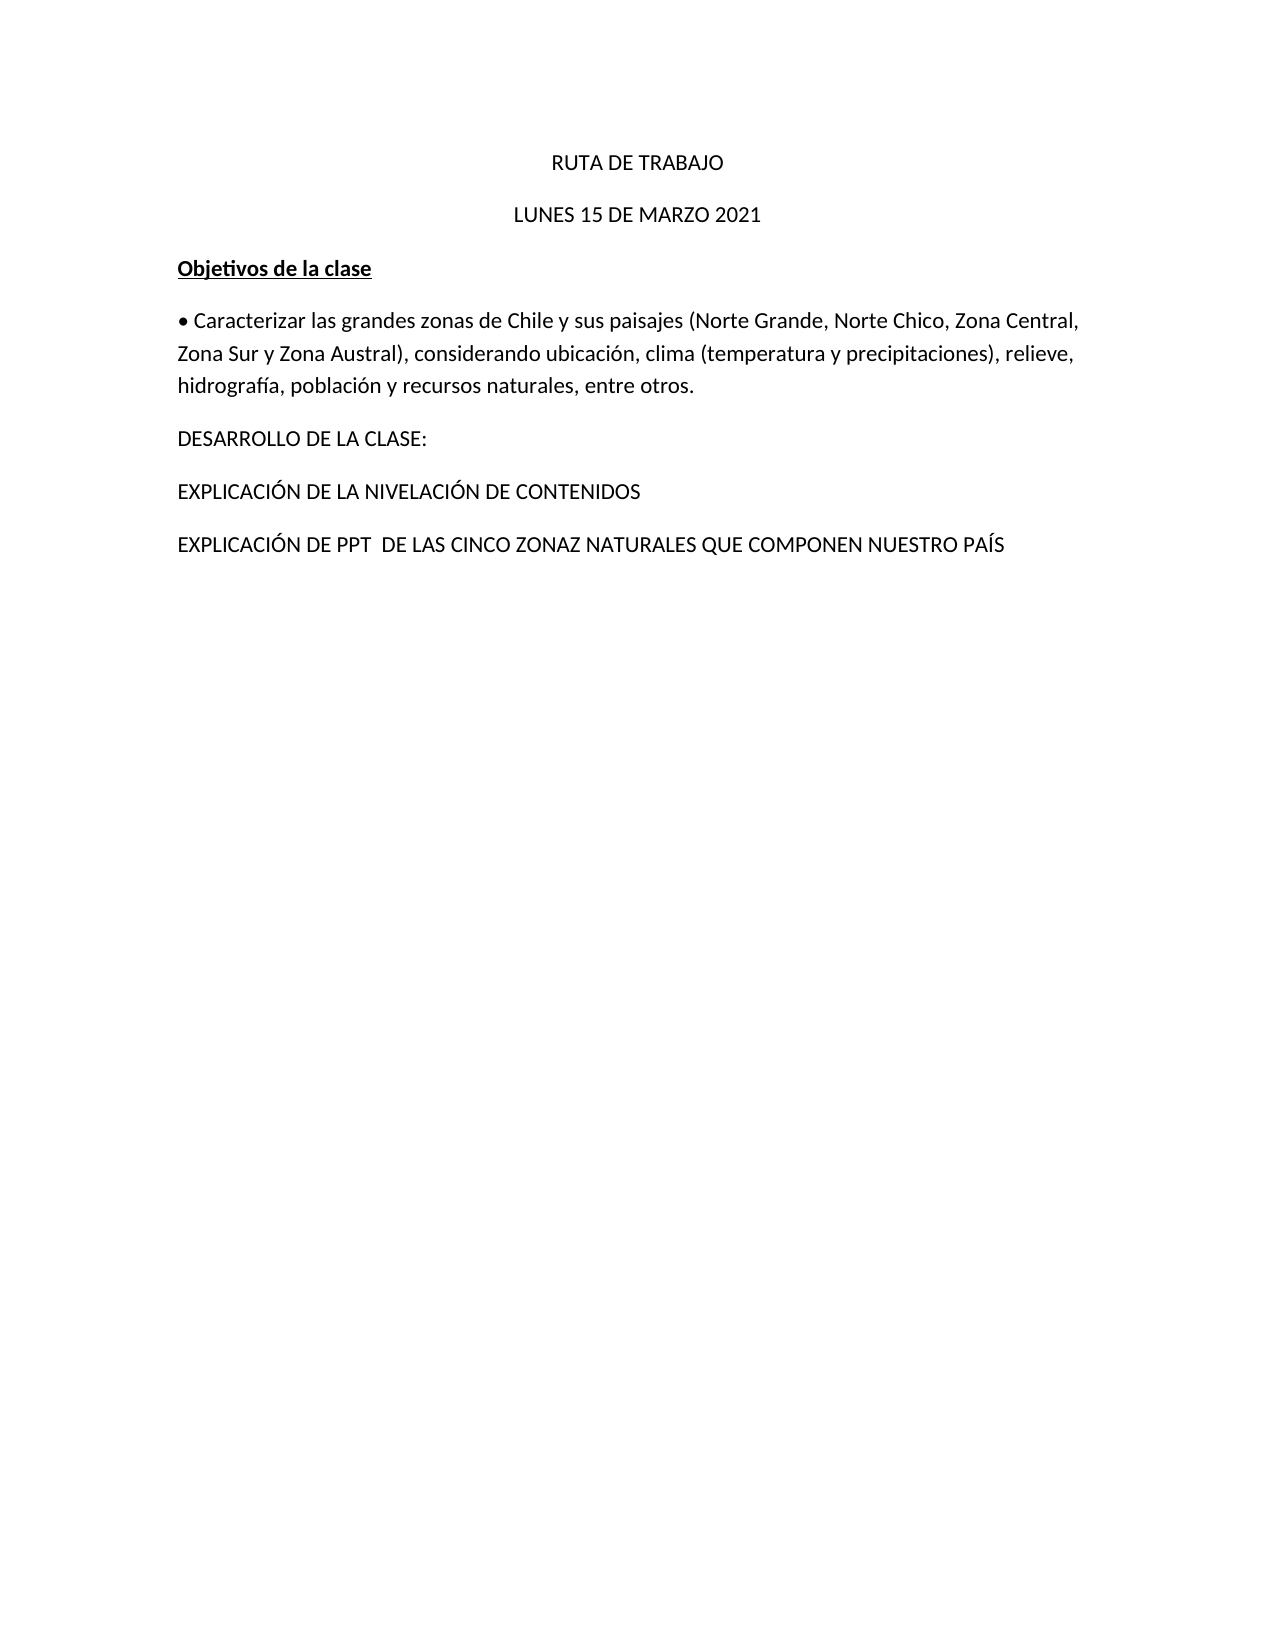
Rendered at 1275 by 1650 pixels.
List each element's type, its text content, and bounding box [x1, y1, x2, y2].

text LUNES 15 DE MARZO 2021 [177, 201, 1098, 229]
text Objetivos de la clase [177, 254, 1098, 282]
text EXPLICACIÓN DE PPT DE LAS CINCO ZONAZ NATURALES QUE COMPONEN NUESTRO PAÍS [177, 530, 1098, 558]
text DESARROLLO DE LA CLASE: [177, 424, 1098, 452]
text • Caracterizar las grandes zonas de Chile y sus paisajes (Norte Grande, Norte Chico, Zona Central, Zona Sur y Zona Austral), considerando ubicación, clima (temperatura y precipitaciones), relieve, hidrografía, población y recursos naturales, entre otros. [177, 307, 1098, 399]
text RUTA DE TRABAJO [177, 148, 1098, 176]
text EXPLICACIÓN DE LA NIVELACIÓN DE CONTENIDOS [177, 477, 1098, 505]
